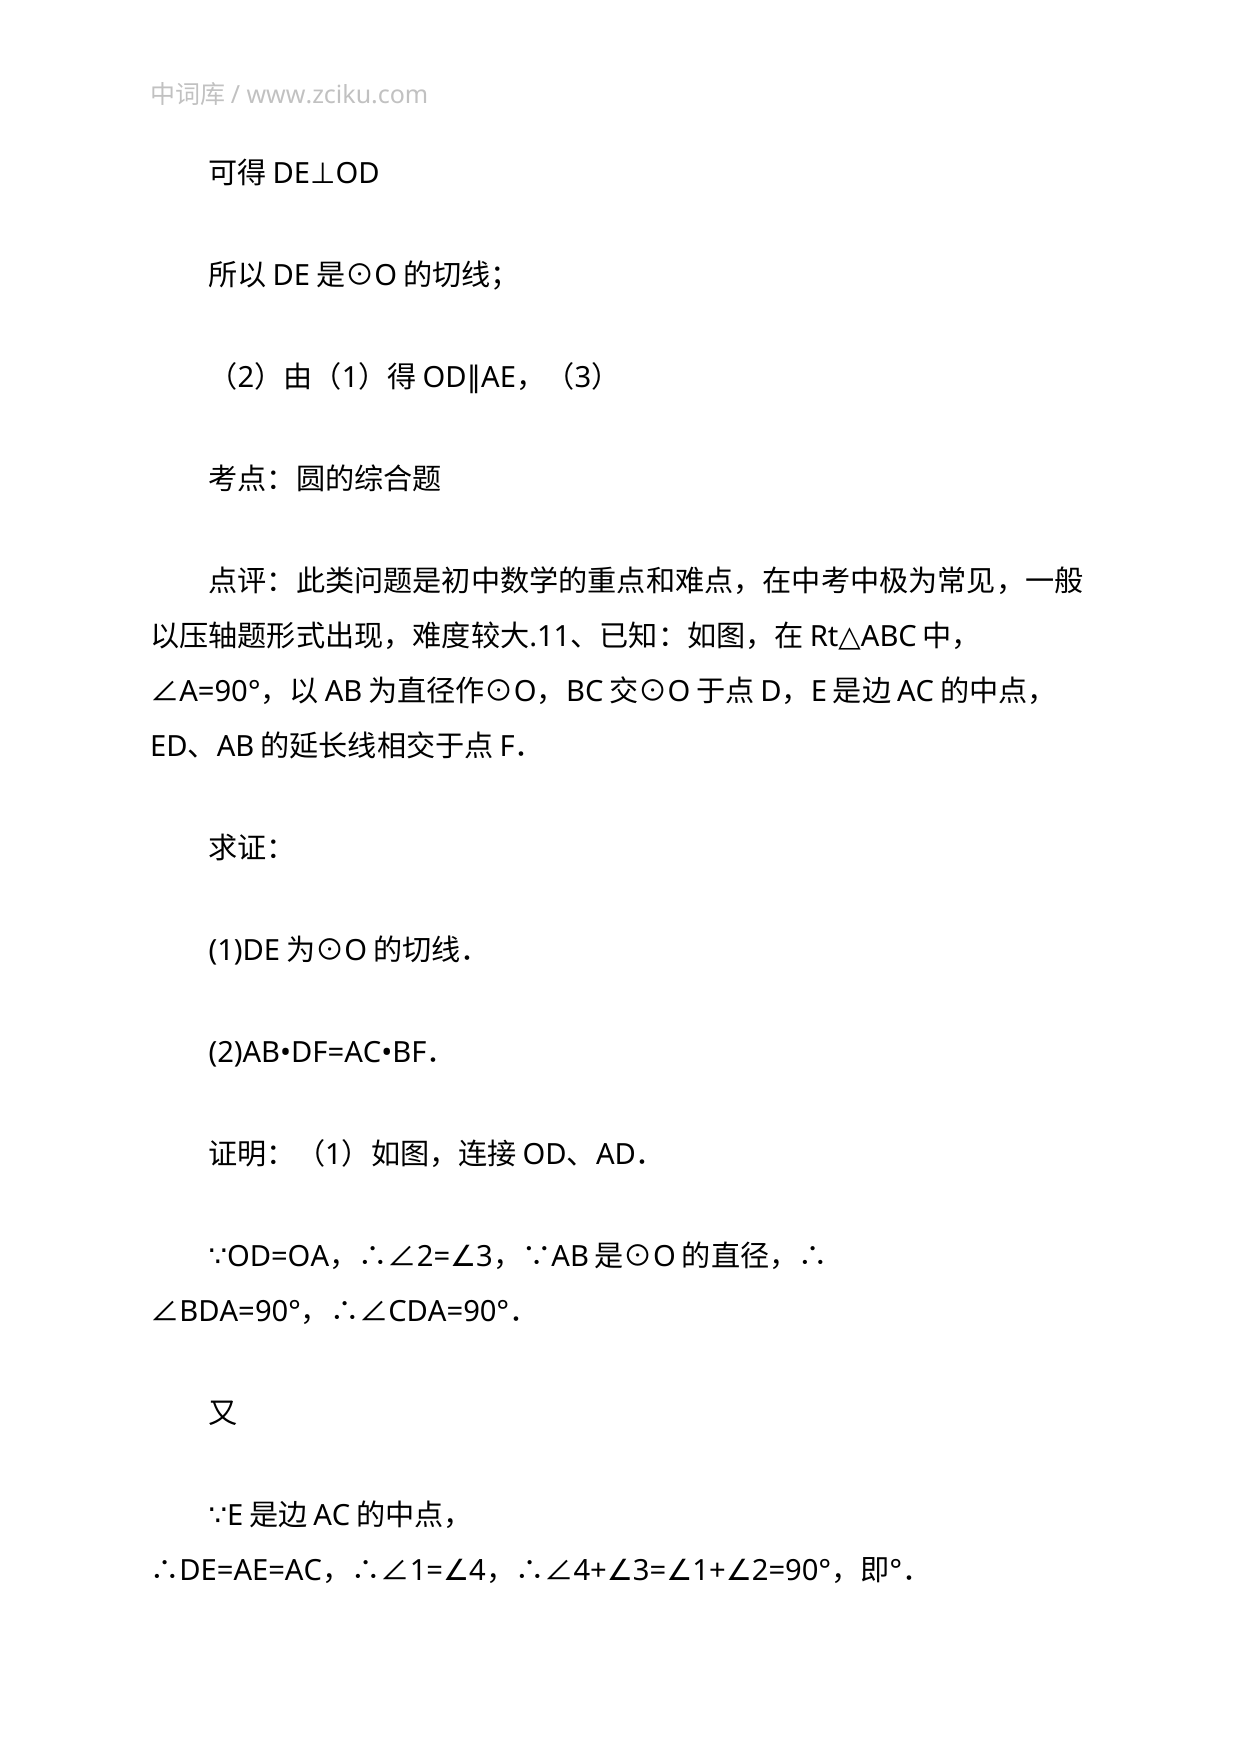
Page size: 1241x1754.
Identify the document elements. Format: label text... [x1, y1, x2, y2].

text 求证： [150, 824, 1090, 867]
text 考点：圆的综合题 [150, 456, 1090, 498]
text 又 [150, 1389, 1090, 1432]
text 可得DE⊥OD [150, 150, 1090, 192]
text （2）由（1）得OD∥AE，（3） [150, 354, 1090, 396]
text 点评：此类问题是初中数学的重点和难点，在中考中极为常见，一般以压轴题形式出现，难度较大.11、已知：如图，在Rt△ABC中，∠A=90°，以AB为直径作⊙O，BC交⊙O于点D，E是边AC的中点，ED、AB的延长线相交于点F． [150, 558, 1090, 765]
text 所以DE是⊙O的切线； [150, 252, 1090, 294]
text 证明：（1）如图，连接OD、AD． [150, 1130, 1090, 1173]
text ∵OD=OA，∴∠2=∠3，∵AB是⊙O的直径，∴∠BDA=90°，∴∠CDA=90°． [150, 1232, 1090, 1330]
text (2)AB•DF=AC•BF． [150, 1028, 1090, 1071]
text (1)DE为⊙O的切线． [150, 926, 1090, 969]
text ∵E是边AC的中点，∴DE=AE=AC，∴∠1=∠4，∴∠4+∠3=∠1+∠2=90°，即°． [150, 1491, 1090, 1588]
